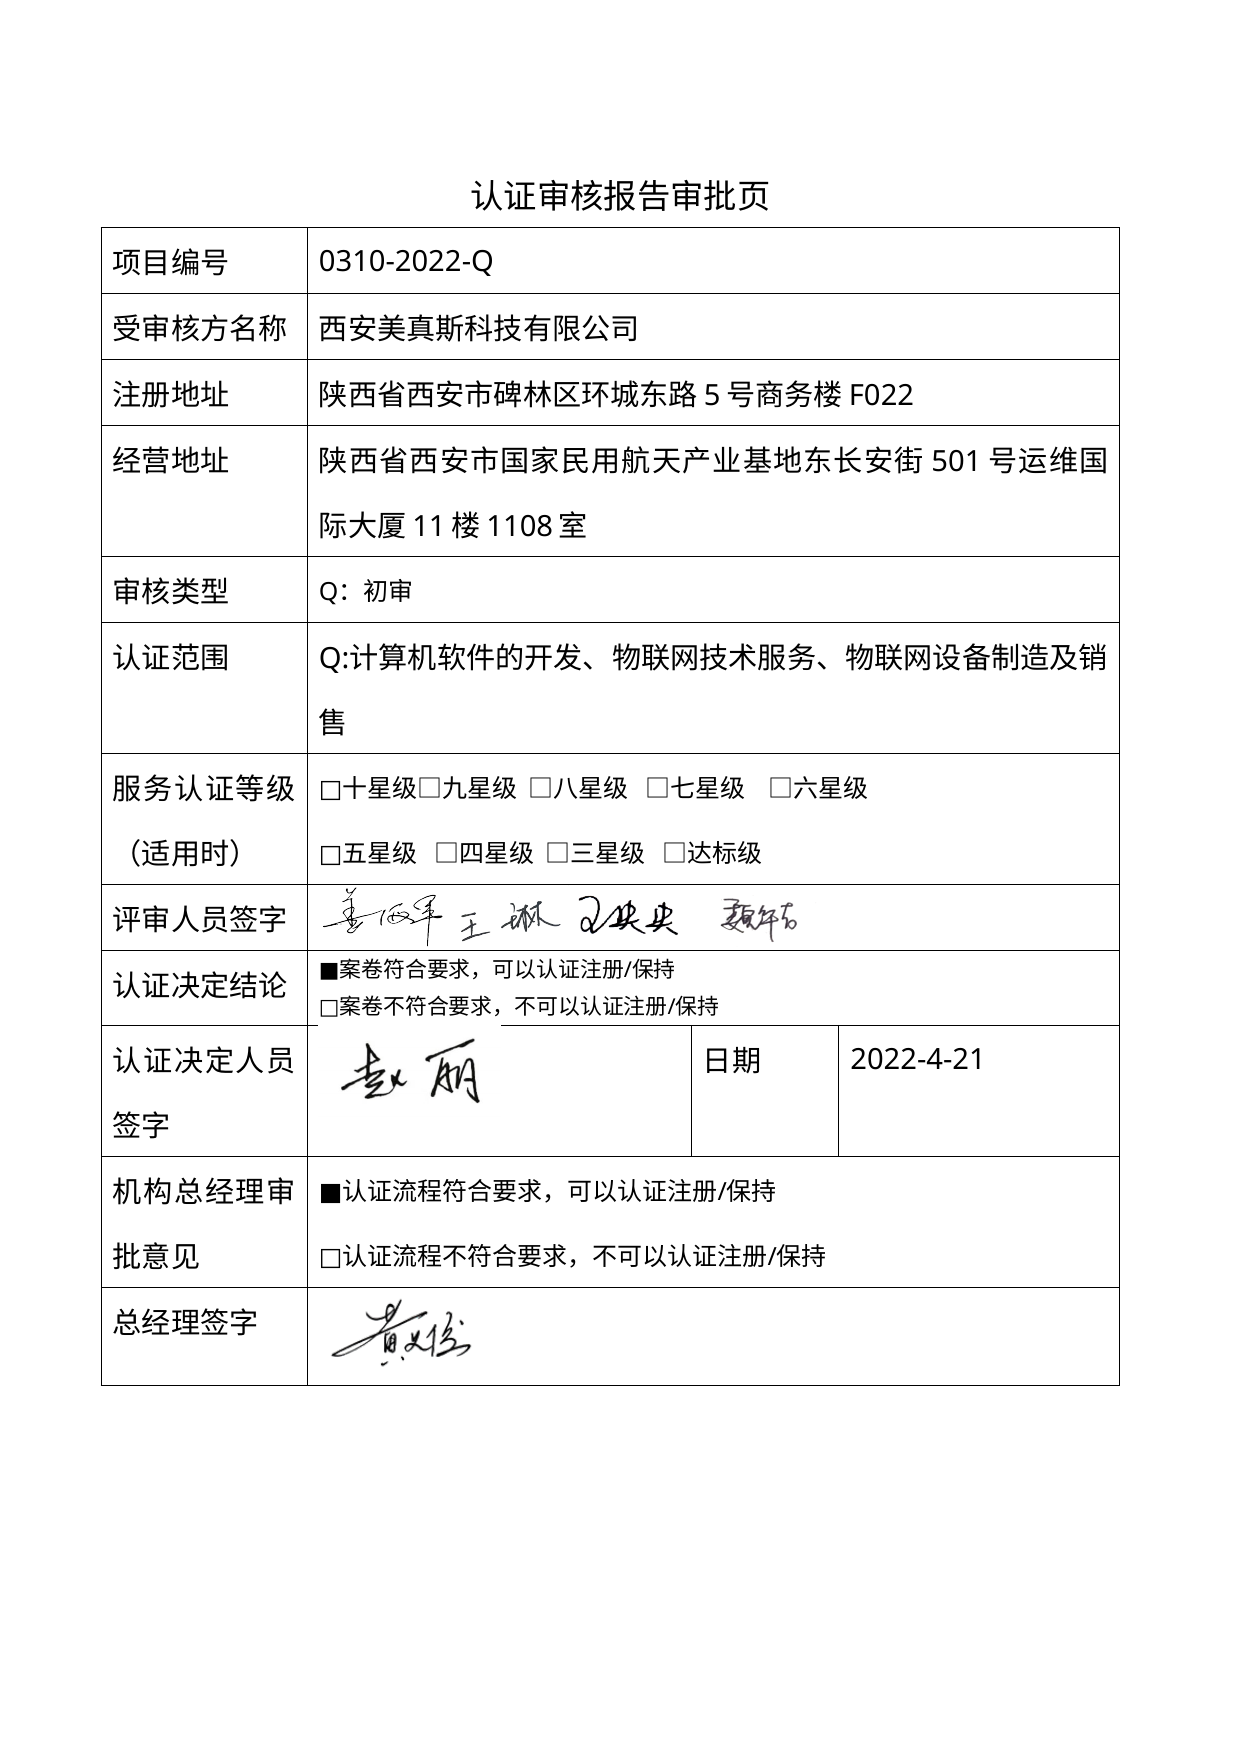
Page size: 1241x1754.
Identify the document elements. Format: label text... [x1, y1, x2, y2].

picture [318, 1025, 501, 1117]
table_cell 西安美真斯科技有限公司 [308, 294, 1119, 359]
table_cell 2022-4-21 [839, 1026, 1119, 1156]
table_header 项目编号 [102, 228, 307, 293]
table_cell 陕西省西安市碑林区环城东路5号商务楼F022 [308, 360, 1119, 425]
table_cell ■认证流程符合要求，可以认证注册/保持 □认证流程不符合要求，不可以认证注册/保持 [308, 1157, 1119, 1287]
table_cell Q:计算机软件的开发、物联网技术服务、物联网设备制造及销售 [308, 623, 1119, 753]
table_cell 经营地址 [102, 426, 307, 556]
table_header 0310-2022-Q [308, 228, 1119, 293]
table_cell □十星级□九星级 □八星级 □七星级 □六星级 □五星级 □四星级 □三星级 □达标级 [308, 754, 1119, 884]
table_cell [308, 1026, 691, 1156]
table_cell 认证范围 [102, 623, 307, 753]
table_cell 总经理签字 [102, 1288, 307, 1385]
table_cell ■案卷符合要求，可以认证注册/保持 □案卷不符合要求，不可以认证注册/保持 [308, 951, 1119, 1025]
table_cell 机构总经理审批意见 [102, 1157, 307, 1287]
table_cell 陕西省西安市国家民用航天产业基地东长安街501号运维国际大厦11楼1108室 [308, 426, 1119, 556]
table_cell [308, 885, 1119, 950]
table_cell 评审人员签字 [102, 885, 307, 950]
picture [318, 885, 818, 948]
text 认证审核报告审批页 [112, 162, 1128, 227]
table_cell 认证决定结论 [102, 951, 307, 1025]
table_cell 审核类型 [102, 557, 307, 622]
table_cell Q：初审 [308, 557, 1119, 622]
table_cell 服务认证等级（适用时） [102, 754, 307, 884]
table_cell 注册地址 [102, 360, 307, 425]
picture [318, 1287, 488, 1377]
table_cell 日期 [692, 1026, 838, 1156]
table_cell [308, 1288, 1119, 1385]
table_cell 认证决定人员签字 [102, 1026, 307, 1156]
table_cell 受审核方名称 [102, 294, 307, 359]
